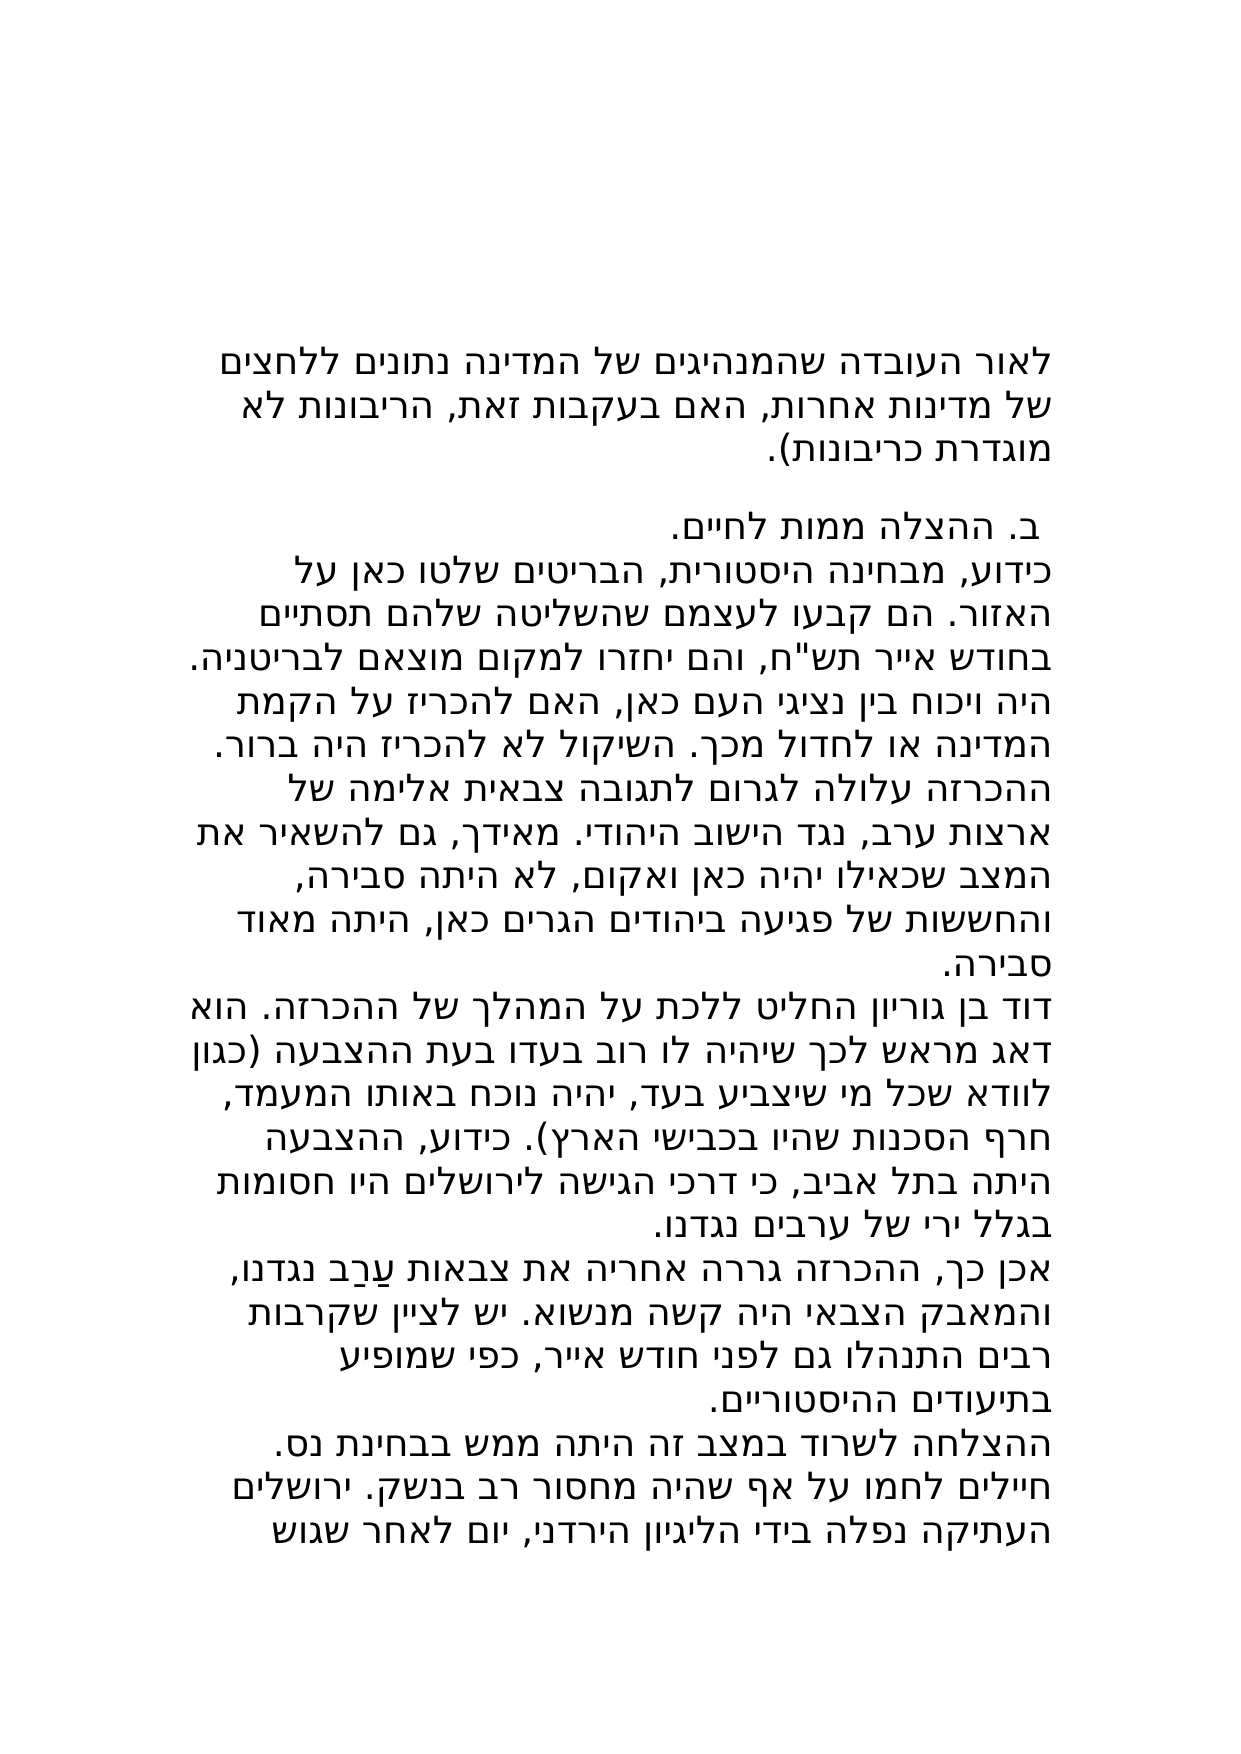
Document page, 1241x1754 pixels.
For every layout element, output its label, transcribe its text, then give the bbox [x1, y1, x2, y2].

text כידוע, מבחינה היסטורית, הבריטים שלטו כאן על האזור. הם קבעו לעצמם שהשליטה שלהם תסתיים בחודש אייר תש"ח, והם יחזרו למקום מוצאם לבריטניה. היה ויכוח בין נציגי העם כאן, האם להכריז על הקמת המדינה או לחדול מכך. השיקול לא להכריז היה ברור. ההכרזה עלולה לגרום לתגובה צבאית אלימה של ארצות ערב, נגד הישוב היהודי. מאידך, גם להשאיר את המצב שכאילו יהיה כאן ואקום, לא היתה סבירה, והחששות של פגיעה ביהודים הגרים כאן, היתה מאוד סבירה. [187, 548, 1053, 985]
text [187, 340, 1053, 471]
text דוד בן גוריון החליט ללכת על המהלך של ההכרזה. הוא דאג מראש לכך שיהיה לו רוב בעדו בעת ההצבעה (כגון לוודא שכל מי שיצביע בעד, יהיה נוכח באותו המעמד, חרף הסכנות שהיו בכבישי הארץ). כידוע, ההצבעה היתה בתל אביב, כי דרכי הגישה לירושלים היו חסומות בגלל ירי של ערבים נגדנו. [187, 985, 1053, 1247]
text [187, 1421, 1053, 1552]
text ב. ההצלה ממות לחיים. [187, 505, 1053, 548]
text אכן כך, ההכרזה גררה אחריה את צבאות עַרַב נגדנו, והמאבק הצבאי היה קשה מנשוא. יש לציין שקרבות רבים התנהלו גם לפני חודש אייר, כפי שמופיע בתיעודים ההיסטוריים. [187, 1247, 1053, 1421]
